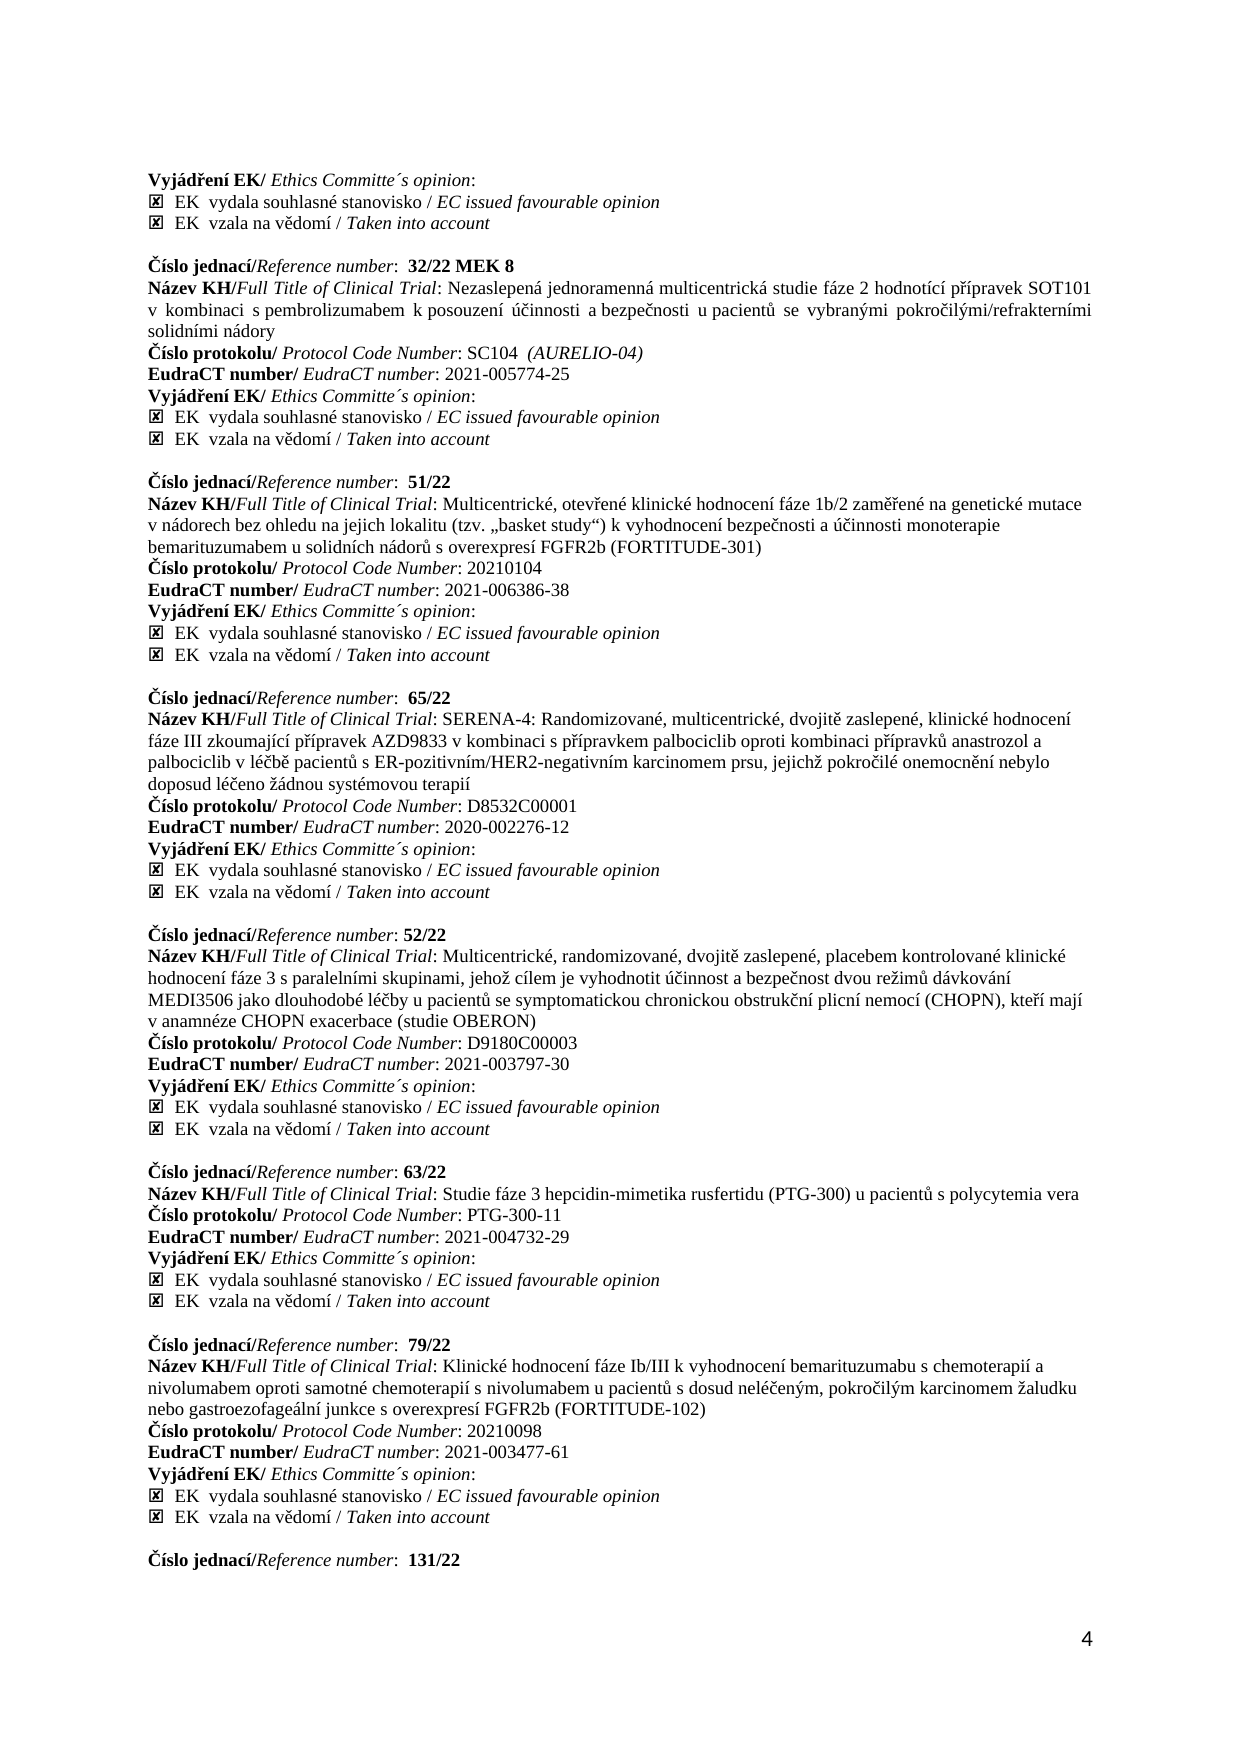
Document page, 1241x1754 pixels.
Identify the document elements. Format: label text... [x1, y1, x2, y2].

text Číslo jednací/Reference number: 63/22 [148, 1161, 1093, 1183]
text EK vydala souhlasné stanovisko / EC issued favourable opinion [148, 1096, 1093, 1118]
text Název KH/Full Title of Clinical Trial: Klinické hodnocení fáze Ib/III k vyhodnocení bemarituzumabu s chemoterapií a nivolumabem oproti samotné chemoterapií s nivolumabem u pacientů s dosud neléčeným, pokročilým karcinomem žaludku nebo gastroezofageální junkce s overexpresí FGFR2b (FORTITUDE-102) [148, 1355, 1093, 1420]
text EK vydala souhlasné stanovisko / EC issued favourable opinion [148, 406, 1093, 428]
text Vyjádření EK/ Ethics Committe´s opinion: [148, 838, 1093, 859]
text Název KH/Full Title of Clinical Trial: Nezaslepená jednoramenná multicentrická studie fáze 2 hodnotící přípravek SOT101 v kombinaci s pembrolizumabem k posouzení účinnosti a bezpečnosti u pacientů se vybranými pokročilými/refrakterními solidními nádory [148, 277, 1093, 342]
text Číslo protokolu/ Protocol Code Number: SC104 (AURELIO-04) [148, 342, 1093, 363]
text Název KH/Full Title of Clinical Trial: Studie fáze 3 hepcidin-mimetika rusfertidu (PTG-300) u pacientů s polycytemia vera [148, 1183, 1093, 1204]
text EudraCT number/ EudraCT number: 2021-003477-61 [148, 1441, 1093, 1463]
text Vyjádření EK/ Ethics Committe´s opinion: [148, 169, 1093, 191]
text EK vydala souhlasné stanovisko / EC issued favourable opinion [148, 859, 1093, 881]
text EK vzala na vědomí / Taken into account [148, 212, 1093, 234]
text Vyjádření EK/ Ethics Committe´s opinion: [148, 1247, 1093, 1269]
text EudraCT number/ EudraCT number: 2021-006386-38 [148, 579, 1093, 600]
text Číslo jednací/Reference number: 32/22 MEK 8 [148, 255, 1093, 277]
text Číslo jednací/Reference number: 51/22 [148, 471, 1093, 493]
text Číslo protokolu/ Protocol Code Number: D9180C00003 [148, 1032, 1093, 1053]
text EudraCT number/ EudraCT number: 2021-005774-25 [148, 363, 1093, 385]
text Číslo jednací/Reference number: 131/22 [148, 1549, 1093, 1571]
text EK vydala souhlasné stanovisko / EC issued favourable opinion [148, 1484, 1093, 1506]
text EudraCT number/ EudraCT number: 2021-003797-30 [148, 1053, 1093, 1075]
text EK vydala souhlasné stanovisko / EC issued favourable opinion [148, 622, 1093, 643]
text EudraCT number/ EudraCT number: 2021-004732-29 [148, 1226, 1093, 1247]
text Název KH/Full Title of Clinical Trial: Multicentrické, otevřené klinické hodnocení fáze 1b/2 zaměřené na genetické mutace v nádorech bez ohledu na jejich lokalitu (tzv. „basket study“) k vyhodnocení bezpečnosti a účinnosti monoterapie bemarituzumabem u solidních nádorů s overexpresí FGFR2b (FORTITUDE-301) [148, 493, 1093, 557]
text Vyjádření EK/ Ethics Committe´s opinion: [148, 600, 1093, 622]
text EK vydala souhlasné stanovisko / EC issued favourable opinion [148, 1269, 1093, 1290]
text Vyjádření EK/ Ethics Committe´s opinion: [148, 1463, 1093, 1484]
text EK vzala na vědomí / Taken into account [148, 1118, 1093, 1139]
text Název KH/Full Title of Clinical Trial: SERENA-4: Randomizované, multicentrické, dvojitě zaslepené, klinické hodnocení fáze III zkoumající přípravek AZD9833 v kombinaci s přípravkem palbociclib oproti kombinaci přípravků anastrozol a palbociclib v léčbě pacientů s ER-pozitivním/HER2-negativním karcinomem prsu, jejichž pokročilé onemocnění nebylo doposud léčeno žádnou systémovou terapií [148, 708, 1093, 794]
text Název KH/Full Title of Clinical Trial: Multicentrické, randomizované, dvojitě zaslepené, placebem kontrolované klinické hodnocení fáze 3 s paralelními skupinami, jehož cílem je vyhodnotit účinnost a bezpečnost dvou režimů dávkování MEDI3506 jako dlouhodobé léčby u pacientů se symptomatickou chronickou obstrukční plicní nemocí (CHOPN), kteří mají v anamnéze CHOPN exacerbace (studie OBERON) [148, 945, 1093, 1032]
text Číslo protokolu/ Protocol Code Number: 20210104 [148, 557, 1093, 579]
text EK vzala na vědomí / Taken into account [148, 643, 1093, 665]
text Vyjádření EK/ Ethics Committe´s opinion: [148, 385, 1093, 406]
text EK vydala souhlasné stanovisko / EC issued favourable opinion [148, 191, 1093, 212]
text EudraCT number/ EudraCT number: 2020-002276-12 [148, 816, 1093, 838]
text EK vzala na vědomí / Taken into account [148, 1290, 1093, 1312]
text EK vzala na vědomí / Taken into account [148, 428, 1093, 449]
text Číslo protokolu/ Protocol Code Number: PTG-300-11 [148, 1204, 1093, 1226]
text Číslo jednací/Reference number: 52/22 [148, 924, 1093, 945]
text Číslo protokolu/ Protocol Code Number: D8532C00001 [148, 794, 1093, 816]
text EK vzala na vědomí / Taken into account [148, 1506, 1093, 1528]
text EK vzala na vědomí / Taken into account [148, 881, 1093, 902]
text Číslo protokolu/ Protocol Code Number: 20210098 [148, 1420, 1093, 1441]
text Číslo jednací/Reference number: 79/22 [148, 1333, 1093, 1355]
text Číslo jednací/Reference number: 65/22 [148, 687, 1093, 708]
text Vyjádření EK/ Ethics Committe´s opinion: [148, 1075, 1093, 1096]
